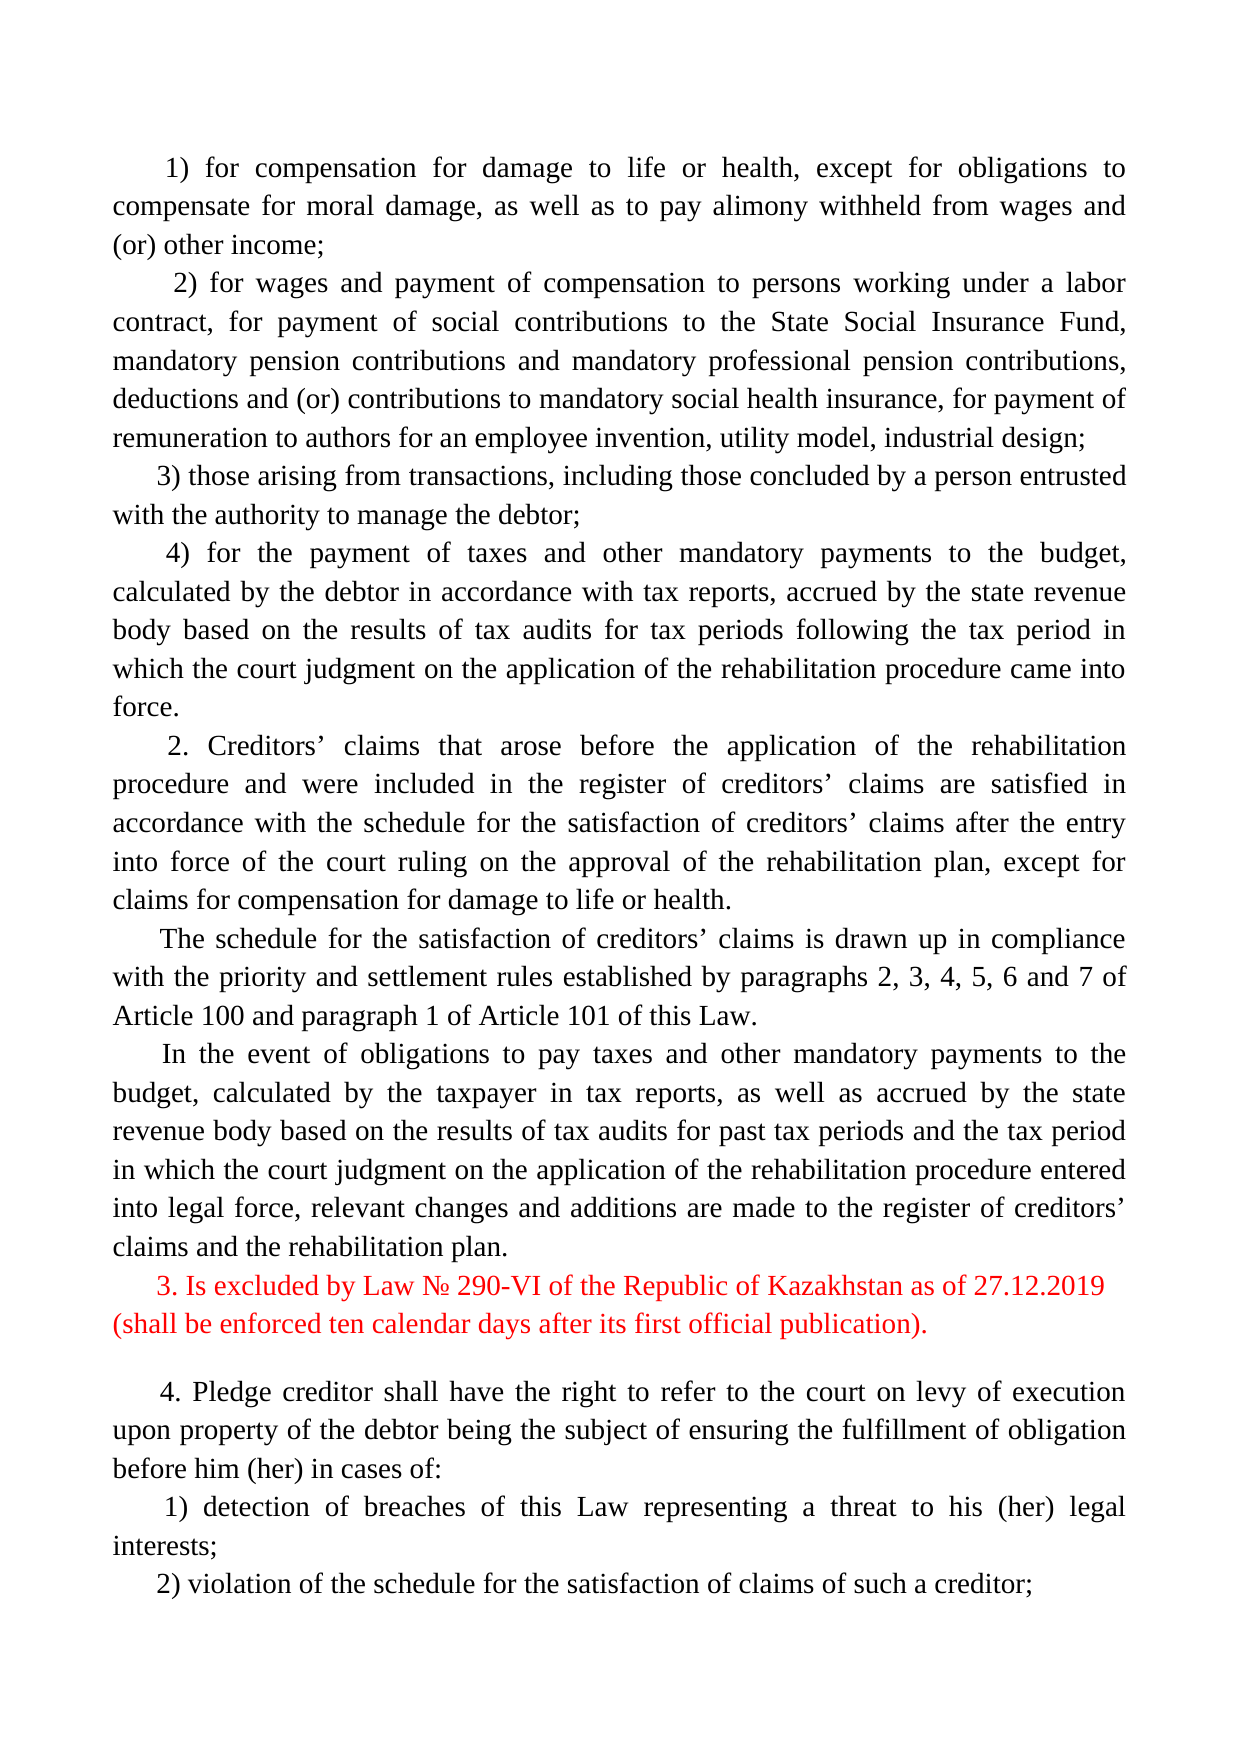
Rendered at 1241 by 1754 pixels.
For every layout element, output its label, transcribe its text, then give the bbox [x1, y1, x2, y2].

text 2. Creditors’ claims that arose before the application of the rehabilitation procedure and were included in the register of creditors’ claims are satisfied in accordance with the schedule for the satisfaction of creditors’ claims after the entry into force of the court ruling on the approval of the rehabilitation plan, except for claims for compensation for damage to life or health. [112, 728, 1128, 916]
text 1) for compensation for damage to life or health, except for obligations to compensate for moral damage, as well as to pay alimony withheld from wages and (or) other income; [112, 150, 1128, 261]
text The schedule for the satisfaction of creditors’ claims is drawn up in compliance with the priority and settlement rules established by paragraphs 2, 3, 4, 5, 6 and 7 of Article 100 and paragraph 1 of Article 101 of this Law. [112, 921, 1128, 1031]
text 4. Pledge creditor shall have the right to refer to the court on levy of execution upon property of the debtor being the subject of ensuring the fulfillment of obligation before him (her) in cases of: [112, 1374, 1128, 1484]
text 2) violation of the schedule for the satisfaction of claims of such a creditor; [112, 1567, 1128, 1600]
text 3. Is excluded by Law № 290-VI of the Republic of Kazakhstan as of 27.12.2019 (shall be enforced ten calendar days after its first official publication). [112, 1268, 1128, 1370]
text In the event of obligations to pay taxes and other mandatory payments to the budget, calculated by the taxpayer in tax reports, as well as accrued by the state revenue body based on the results of tax audits for past tax periods and the tax period in which the court judgment on the application of the rehabilitation procedure entered into legal force, relevant changes and additions are made to the register of creditors’ claims and the rehabilitation plan. [112, 1036, 1128, 1263]
text 3) those arising from transactions, including those concluded by a person entrusted with the authority to manage the debtor; [112, 458, 1128, 530]
text 1) detection of breaches of this Law representing a threat to his (her) legal interests; [112, 1489, 1128, 1562]
text 2) for wages and payment of compensation to persons working under a labor contract, for payment of social contributions to the State Social Insurance Fund, mandatory pension contributions and mandatory professional pension contributions, deductions and (or) contributions to mandatory social health insurance, for payment of remuneration to authors for an employee invention, utility model, industrial design; [112, 266, 1128, 453]
text 4) for the payment of taxes and other mandatory payments to the budget, calculated by the debtor in accordance with tax reports, accrued by the state revenue body based on the results of tax audits for tax periods following the tax period in which the court judgment on the application of the rehabilitation procedure came into force. [112, 535, 1128, 723]
